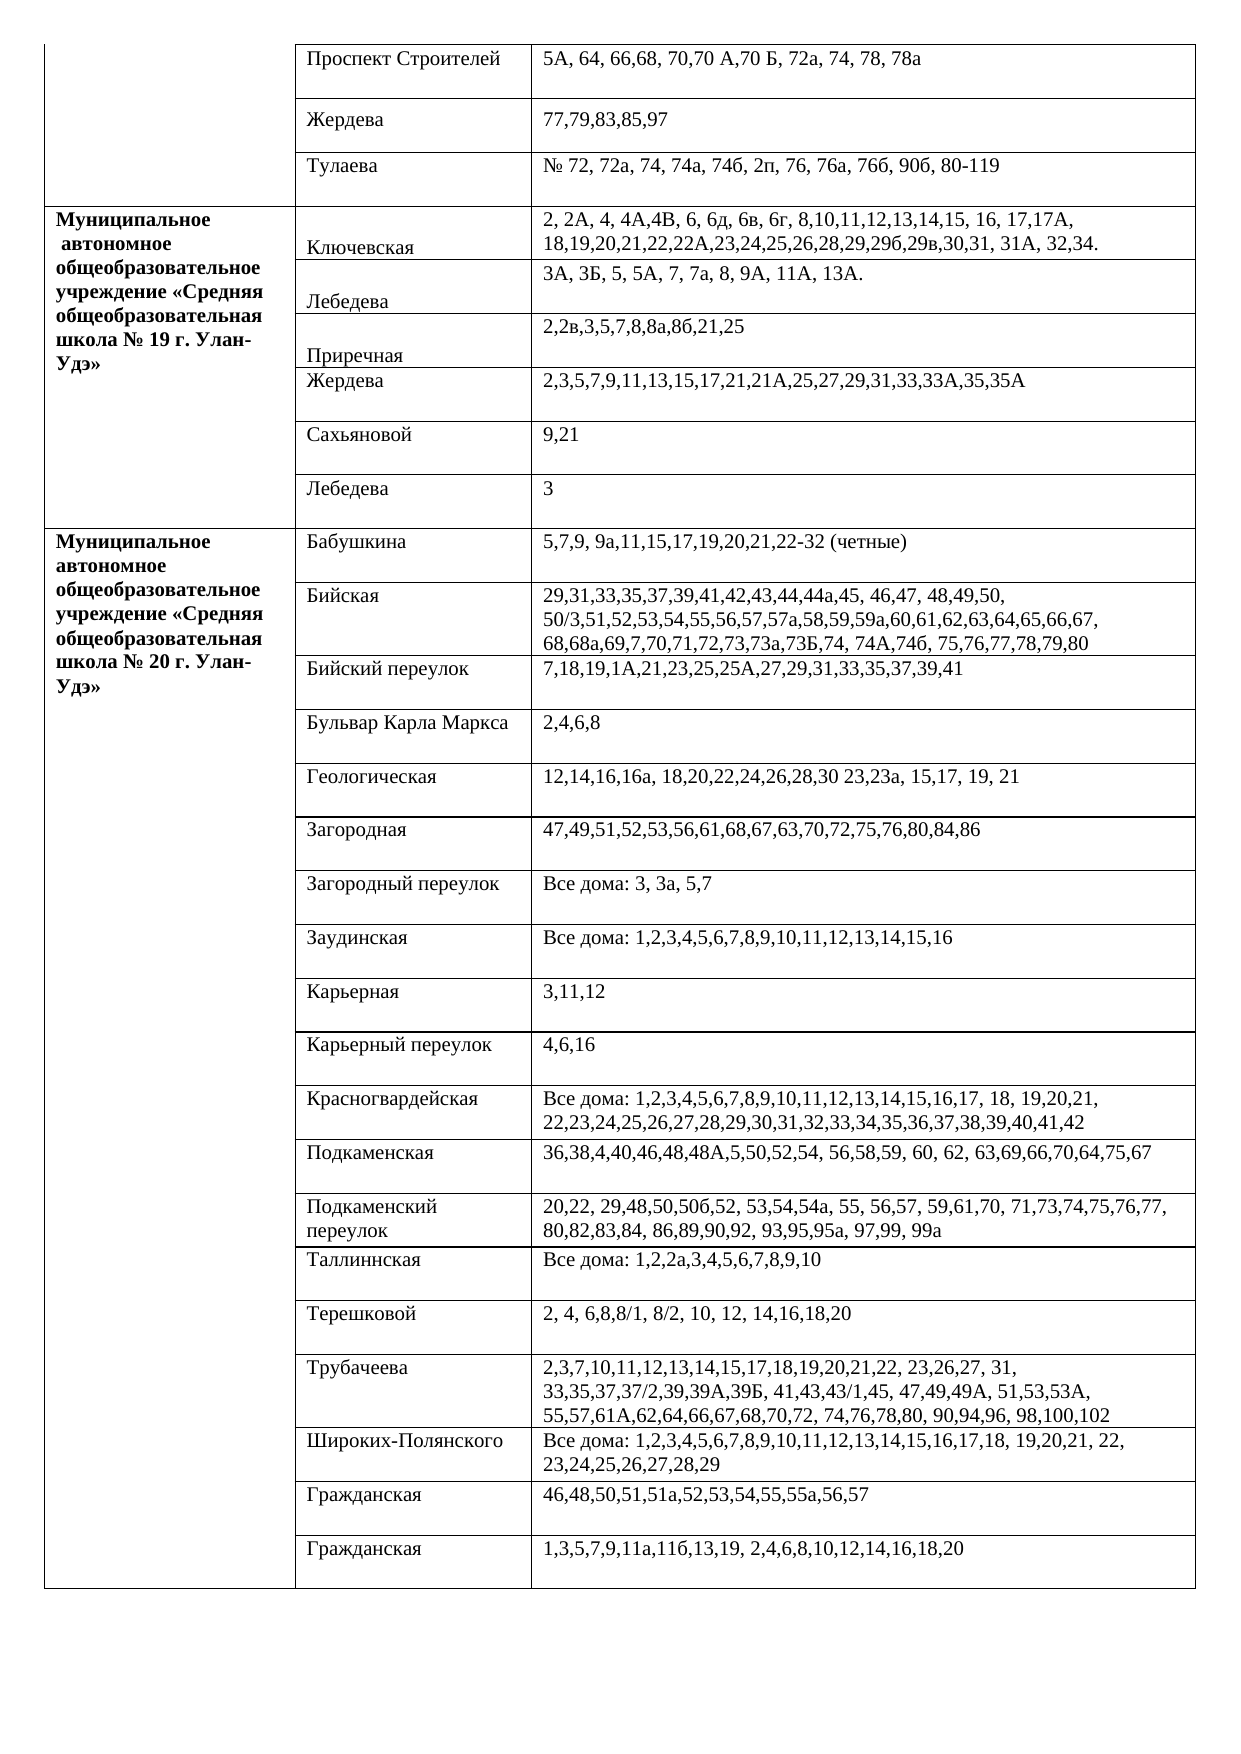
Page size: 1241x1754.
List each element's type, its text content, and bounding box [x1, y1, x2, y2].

table_cell 5,7,9, 9а,11,15,17,19,20,21,22-32 (четные) [532, 529, 1195, 582]
table_cell 9,21 [532, 422, 1195, 474]
table_cell 1,3,5,7,9,11а,11б,13,19, 2,4,6,8,10,12,14,16,18,20 [532, 1536, 1195, 1588]
table_cell 4,6,16 [532, 1033, 1195, 1085]
table_cell Приречная [296, 314, 531, 367]
table_cell 2,4,6,8 [532, 710, 1195, 763]
table_cell Все дома: 1,2,2а,3,4,5,6,7,8,9,10 [532, 1248, 1195, 1300]
table_cell 77,79,83,85,97 [532, 99, 1195, 152]
table_cell Бийский переулок [296, 656, 531, 709]
table_cell Проспект Строителей [296, 45, 531, 98]
table_cell Подкаменская [296, 1140, 531, 1193]
table_cell Красногвардейская [296, 1086, 531, 1139]
table_cell 3 [532, 475, 1195, 528]
table_cell Широких-Полянского [296, 1428, 531, 1481]
table_cell Бульвар Карла Маркса [296, 710, 531, 763]
table_cell 12,14,16,16а, 18,20,22,24,26,28,30 23,23а, 15,17, 19, 21 [532, 764, 1195, 816]
table_cell Все дома: 1,2,3,4,5,6,7,8,9,10,11,12,13,14,15,16 [532, 925, 1195, 978]
table_cell Геологическая [296, 764, 531, 816]
table_cell № 72, 72а, 74, 74а, 74б, 2п, 76, 76а, 76б, 90б, 80-119 [532, 153, 1195, 206]
table_cell 3,11,12 [532, 979, 1195, 1031]
table_cell Лебедева [296, 475, 531, 528]
table_cell Тулаева [296, 153, 531, 206]
table_cell Загородная [296, 818, 531, 870]
table_cell Заудинская [296, 925, 531, 978]
table_cell 5А, 64, 66,68, 70,70 А,70 Б, 72а, 74, 78, 78а [532, 45, 1195, 98]
table_cell 2,3,5,7,9,11,13,15,17,21,21А,25,27,29,31,33,33А,35,35А [532, 368, 1195, 421]
table_cell Трубачеева [296, 1355, 531, 1427]
table_cell 3А, 3Б, 5, 5А, 7, 7а, 8, 9А, 11А, 13А. [532, 260, 1195, 313]
table_cell 2,3,7,10,11,12,13,14,15,17,18,19,20,21,22, 23,26,27, 31, 33,35,37,37/2,39,39А,39Б, 41,43,43/1,45, 47,49,49А, 51,53,53А, 55,57,61А,62,64,66,67,68,70,72, 74,76,78,80, 90,94,96, 98,100,102 [532, 1355, 1195, 1427]
table_cell Подкаменский переулок [296, 1194, 531, 1246]
table_cell Муниципальное автономное общеобразовательное учреждение «Средняя общеобразовательная школа № 20 г. Улан-Удэ» [45, 529, 295, 1588]
table_cell 47,49,51,52,53,56,61,68,67,63,70,72,75,76,80,84,86 [532, 818, 1195, 870]
table_cell Бабушкина [296, 529, 531, 582]
table_cell Ключевская [296, 207, 531, 259]
table_cell Таллиннская [296, 1248, 531, 1300]
table_cell Все дома: 1,2,3,4,5,6,7,8,9,10,11,12,13,14,15,16,17,18, 19,20,21, 22, 23,24,25,26,27,28,29 [532, 1428, 1195, 1481]
table_cell 20,22, 29,48,50,50б,52, 53,54,54а, 55, 56,57, 59,61,70, 71,73,74,75,76,77, 80,82,83,84, 86,89,90,92, 93,95,95а, 97,99, 99а [532, 1194, 1195, 1246]
table_cell Сахьяновой [296, 422, 531, 474]
table_cell Жердева [296, 368, 531, 421]
table_cell 29,31,33,35,37,39,41,42,43,44,44а,45, 46,47, 48,49,50, 50/3,51,52,53,54,55,56,57,57а,58,59,59а,60,61,62,63,64,65,66,67, 68,68а,69,7,70,71,72,73,73а,73Б,74, 74А,74б, 75,76,77,78,79,80 [532, 583, 1195, 655]
table_cell 46,48,50,51,51а,52,53,54,55,55а,56,57 [532, 1482, 1195, 1534]
table_cell 2,2в,3,5,7,8,8а,8б,21,25 [532, 314, 1195, 367]
table_cell 7,18,19,1А,21,23,25,25А,27,29,31,33,35,37,39,41 [532, 656, 1195, 709]
table_cell Загородный переулок [296, 871, 531, 924]
table_cell 2, 2А, 4, 4А,4В, 6, 6д, 6в, 6г, 8,10,11,12,13,14,15, 16, 17,17А, 18,19,20,21,22,22А,23,24,25,26,28,29,29б,29в,30,31, 31А, 32,34. [532, 207, 1195, 259]
table_cell Лебедева [296, 260, 531, 313]
table_cell Терешковой [296, 1301, 531, 1354]
table_cell Карьерная [296, 979, 531, 1031]
table_cell 36,38,4,40,46,48,48А,5,50,52,54, 56,58,59, 60, 62, 63,69,66,70,64,75,67 [532, 1140, 1195, 1193]
table_cell Гражданская [296, 1482, 531, 1534]
table_cell Жердева [296, 99, 531, 152]
table_cell Все дома: 3, 3а, 5,7 [532, 871, 1195, 924]
table_cell Карьерный переулок [296, 1033, 531, 1085]
table_cell Все дома: 1,2,3,4,5,6,7,8,9,10,11,12,13,14,15,16,17, 18, 19,20,21, 22,23,24,25,26,27,28,29,30,31,32,33,34,35,36,37,38,39,40,41,42 [532, 1086, 1195, 1139]
table_cell Гражданская [296, 1536, 531, 1588]
table_cell Муниципальное автономное общеобразовательное учреждение «Средняя общеобразовательная школа № 19 г. Улан-Удэ» [45, 207, 295, 528]
table_cell Бийская [296, 583, 531, 655]
table_cell 2, 4, 6,8,8/1, 8/2, 10, 12, 14,16,18,20 [532, 1301, 1195, 1354]
